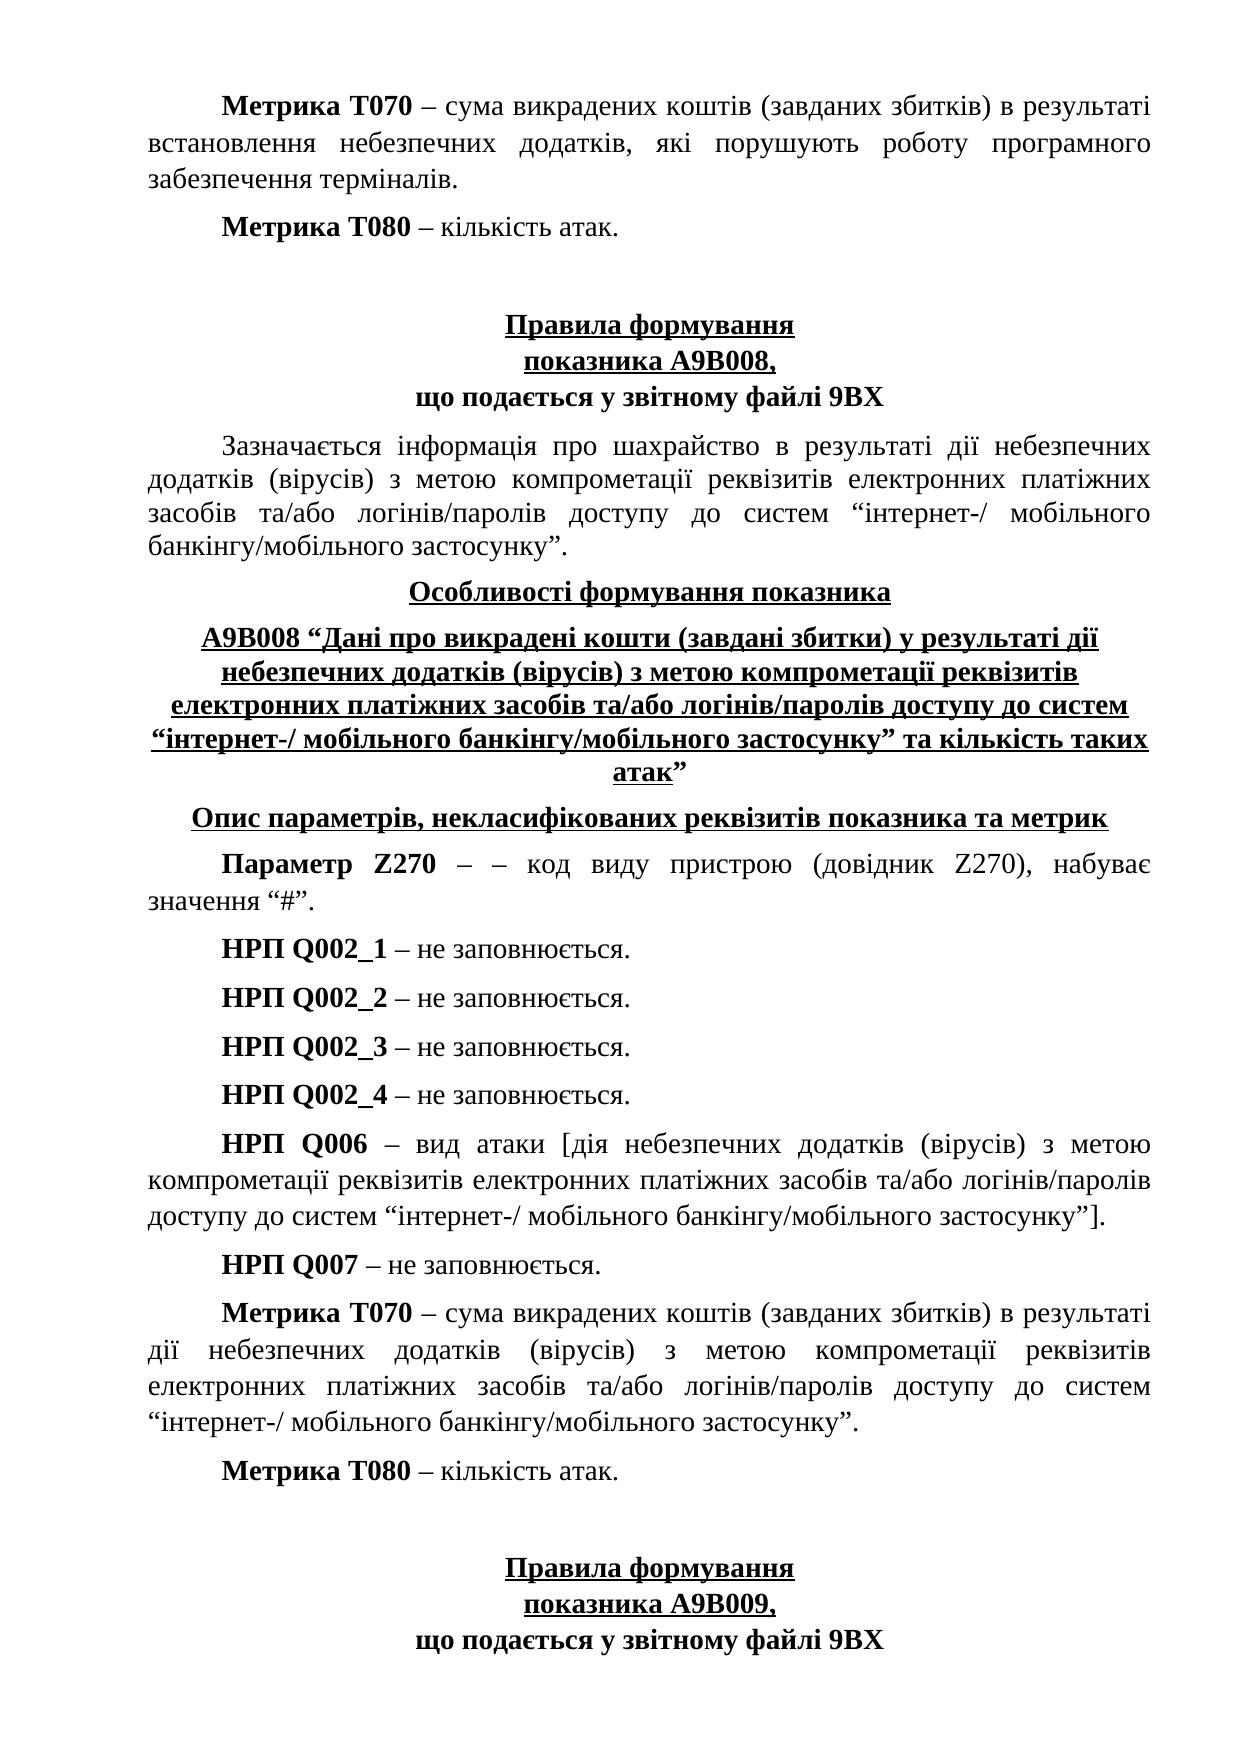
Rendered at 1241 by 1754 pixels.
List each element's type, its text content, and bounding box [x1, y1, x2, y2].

text НРП Q006 – вид атаки [дія небезпечних додатків (вірусів) з метою компрометації реквізитів електронних платіжних засобів та/або логінів/паролів доступу до систем “інтернет-/ мобільного банкінгу/мобільного застосункуˮ]. [148, 1126, 1152, 1232]
text Особливості формування показника [148, 574, 1152, 608]
text що подається у звітному файлі 9BX [148, 379, 1152, 413]
text Параметр Z270 – – код виду пристрою (довідник Z270), набуває значення “#”. [148, 847, 1152, 916]
text що подається у звітному файлі 9BX [148, 1622, 1152, 1656]
text Метрика T080 – кількість атак. [148, 209, 1152, 243]
text НРП Q002_2 – не заповнюється. [148, 980, 1152, 1014]
text Опис параметрів, некласифікованих реквізитів показника та метрик [148, 801, 1152, 834]
text показника A9B009, [148, 1586, 1152, 1620]
text Правила формування [148, 1550, 1152, 1583]
text Метрика T080 – кількість атак. [148, 1453, 1152, 1486]
text НРП Q007 – не заповнюється. [148, 1247, 1152, 1281]
text показника A9B008, [148, 343, 1152, 376]
text Правила формування [148, 307, 1152, 340]
text Зазначається інформація про шахрайство в результаті дії небезпечних додатків (вірусів) з метою компрометації реквізитів електронних платіжних засобів та/або логінів/паролів доступу до систем “інтернет-/ мобільного банкінгу/мобільного застосункуˮ. [148, 428, 1152, 562]
text Метрика T070 – сума викрадених коштів (завданих збитків) в результаті дії небезпечних додатків (вірусів) з метою компрометації реквізитів електронних платіжних засобів та/або логінів/паролів доступу до систем “інтернет-/ мобільного банкінгу/мобільного застосункуˮ. [148, 1296, 1152, 1438]
text НРП Q002_1 – не заповнюється. [148, 931, 1152, 965]
text Метрика T070 – сума викрадених коштів (завданих збитків) в результаті встановлення небезпечних додатків, які порушують роботу програмного забезпечення терміналів. [148, 88, 1152, 194]
text НРП Q002_4 – не заповнюється. [148, 1077, 1152, 1111]
text A9B008 “Дані про викрадені кошти (завдані збитки) у результаті дії небезпечних додатків (вірусів) з метою компрометації реквізитів електронних платіжних засобів та/або логінів/паролів доступу до систем “інтернет-/ мобільного банкінгу/мобільного застосункуˮ та кількість таких атак” [148, 620, 1152, 788]
text НРП Q002_3 – не заповнюється. [148, 1029, 1152, 1062]
